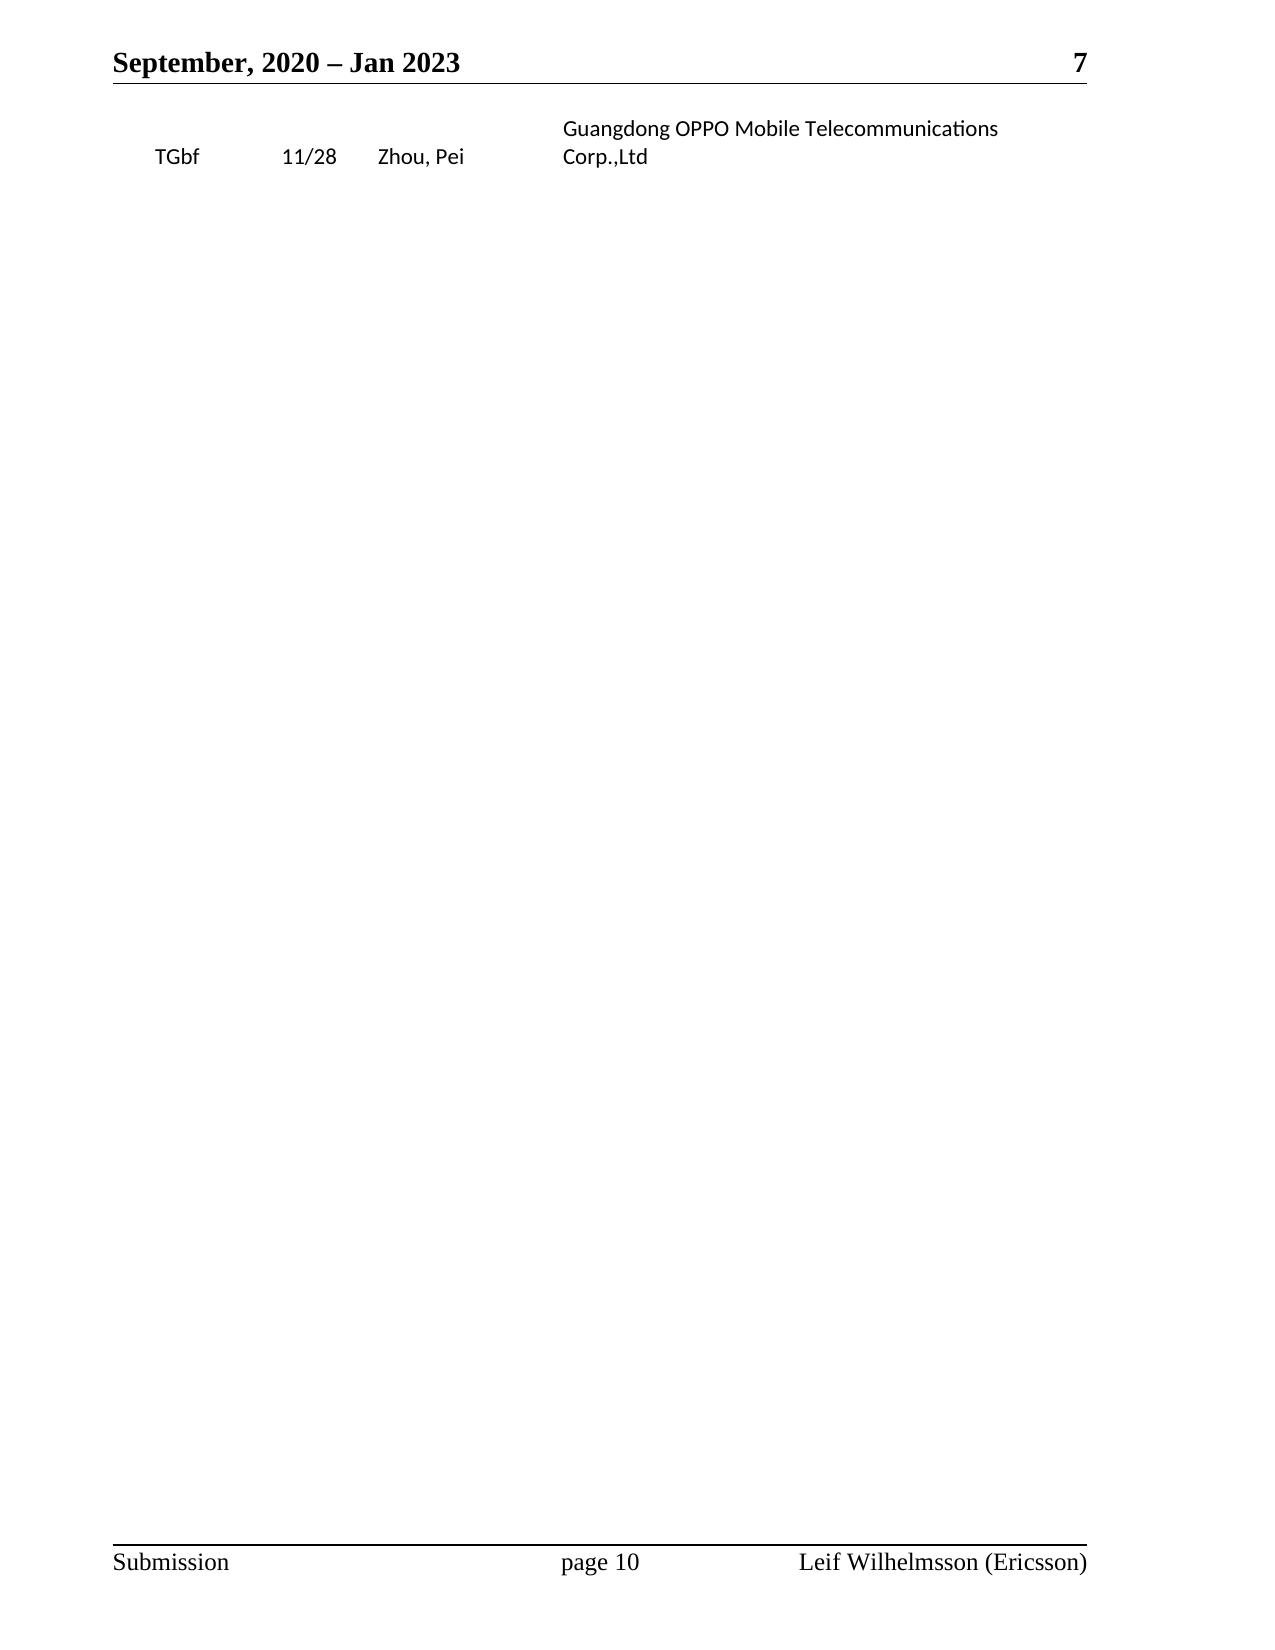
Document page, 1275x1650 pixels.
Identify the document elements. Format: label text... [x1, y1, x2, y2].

table_cell 11/28 [242, 113, 376, 170]
table_cell TGbf [113, 113, 242, 170]
table_cell Guangdong OPPO Mobile Telecommunications Corp.,Ltd [561, 113, 1087, 170]
table_cell Zhou, Pei [376, 113, 561, 170]
